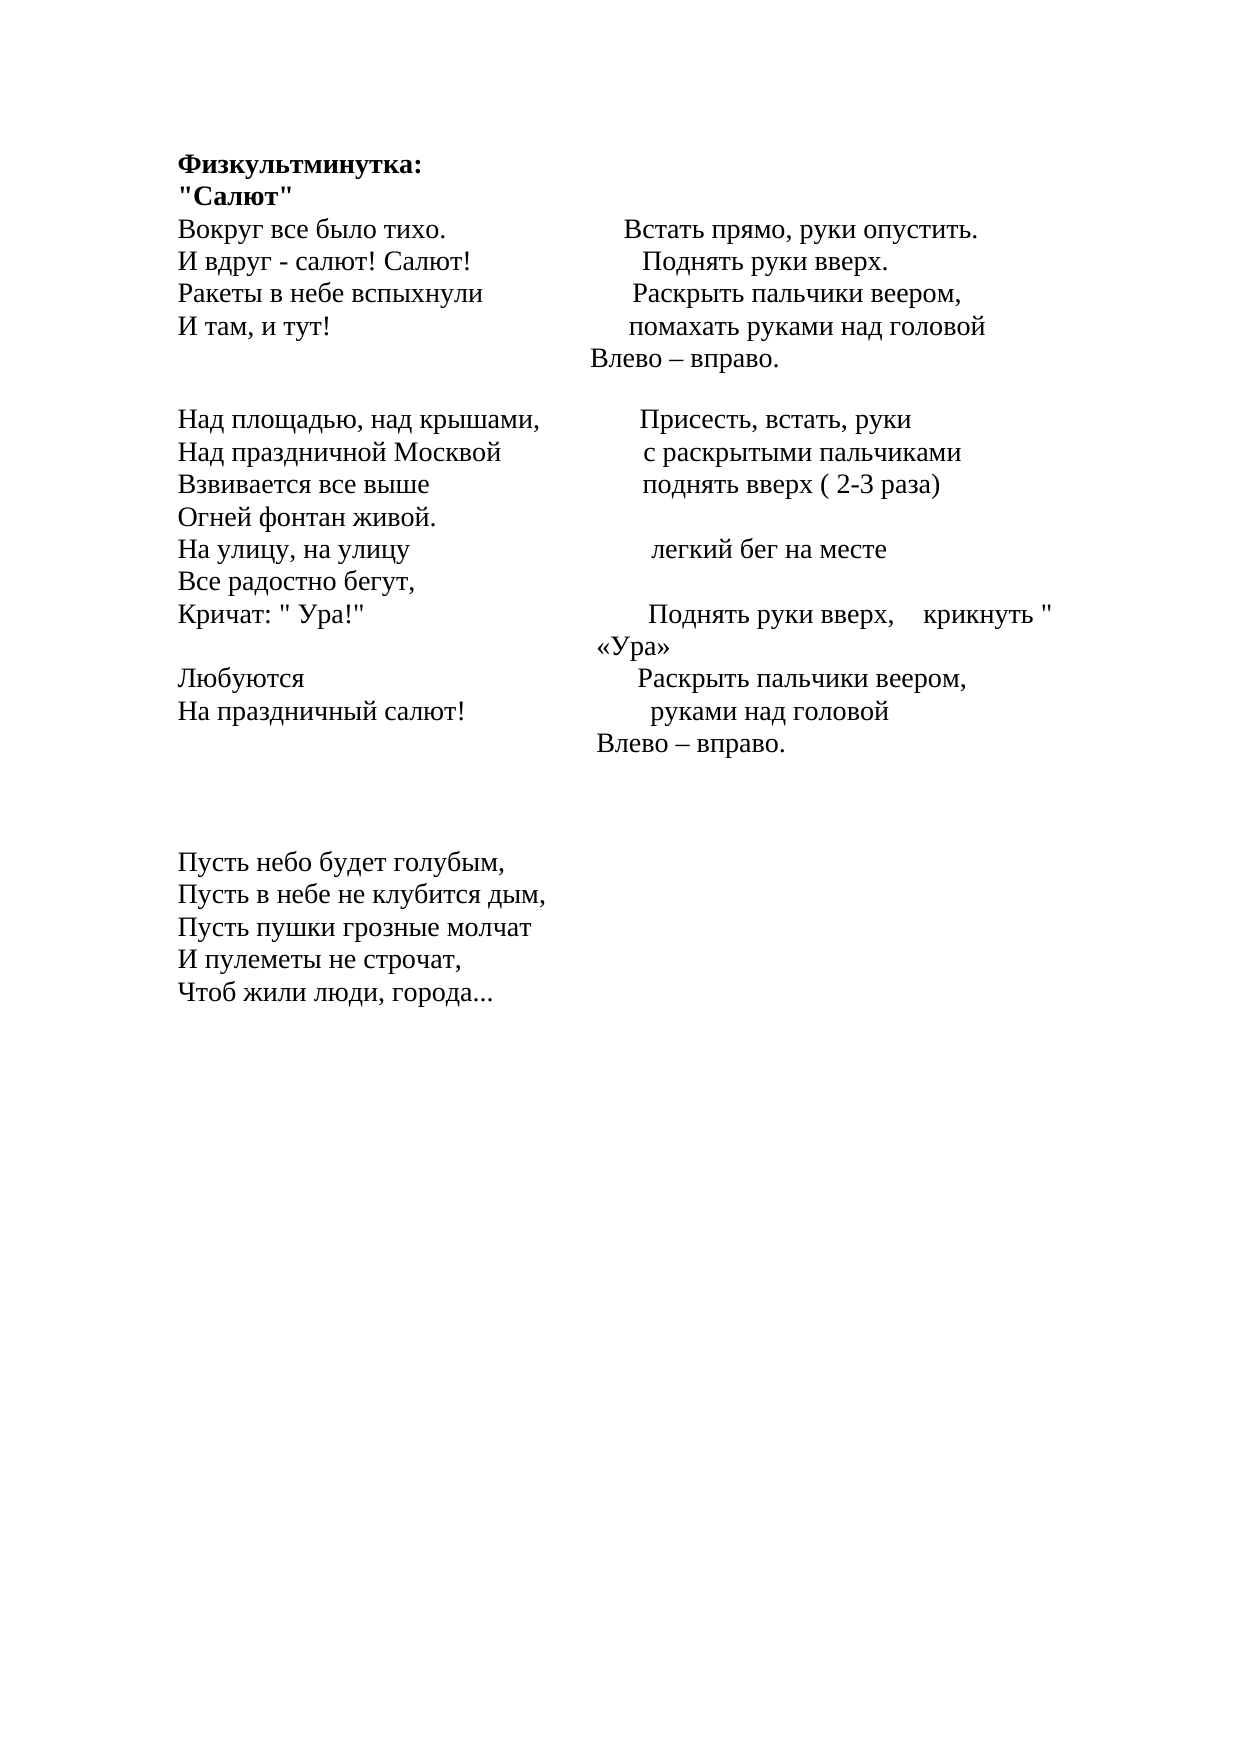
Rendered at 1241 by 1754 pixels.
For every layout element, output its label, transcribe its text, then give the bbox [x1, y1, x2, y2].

text «Ура» [177, 629, 1152, 662]
text Физкультминутка: [177, 147, 1152, 179]
text Влево – вправо. [177, 726, 1152, 759]
text Чтоб жили люди, города... [177, 974, 1152, 1007]
text И пулеметы не строчат, [177, 942, 1152, 974]
text Пусть в небе не клубится дым, [177, 877, 1152, 910]
text Любуются Раскрыть пальчики веером, [177, 662, 1152, 694]
text "Салют" [177, 179, 1152, 212]
text Вокруг все было тихо. Встать прямо, руки опустить. [177, 212, 1152, 244]
text И вдруг - салют! Салют! Поднять руки вверх. [177, 244, 1152, 276]
text Взвивается все выше поднять вверх ( 2-3 раза) [177, 467, 1152, 499]
text Над праздничной Москвой с раскрытыми пальчиками [177, 435, 1152, 467]
text Над площадью, над крышами, Присесть, встать, руки [177, 402, 1152, 435]
text Кричат: " Ура!" Поднять руки вверх, крикнуть " [177, 597, 1152, 629]
text На праздничный салют! руками над головой [177, 694, 1152, 726]
text Пусть пушки грозные молчат [177, 910, 1152, 942]
text И там, и тут! помахать руками над головой [177, 309, 1152, 341]
text Влево – вправо. [177, 341, 1152, 374]
text Все радостно бегут, [177, 564, 1152, 597]
text Огней фонтан живой. [177, 499, 1152, 532]
text На улицу, на улицу легкий бег на месте [177, 532, 1152, 564]
text Пусть небо будет голубым, [177, 845, 1152, 877]
text Ракеты в небе вспыхнули Раскрыть пальчики веером, [177, 276, 1152, 309]
